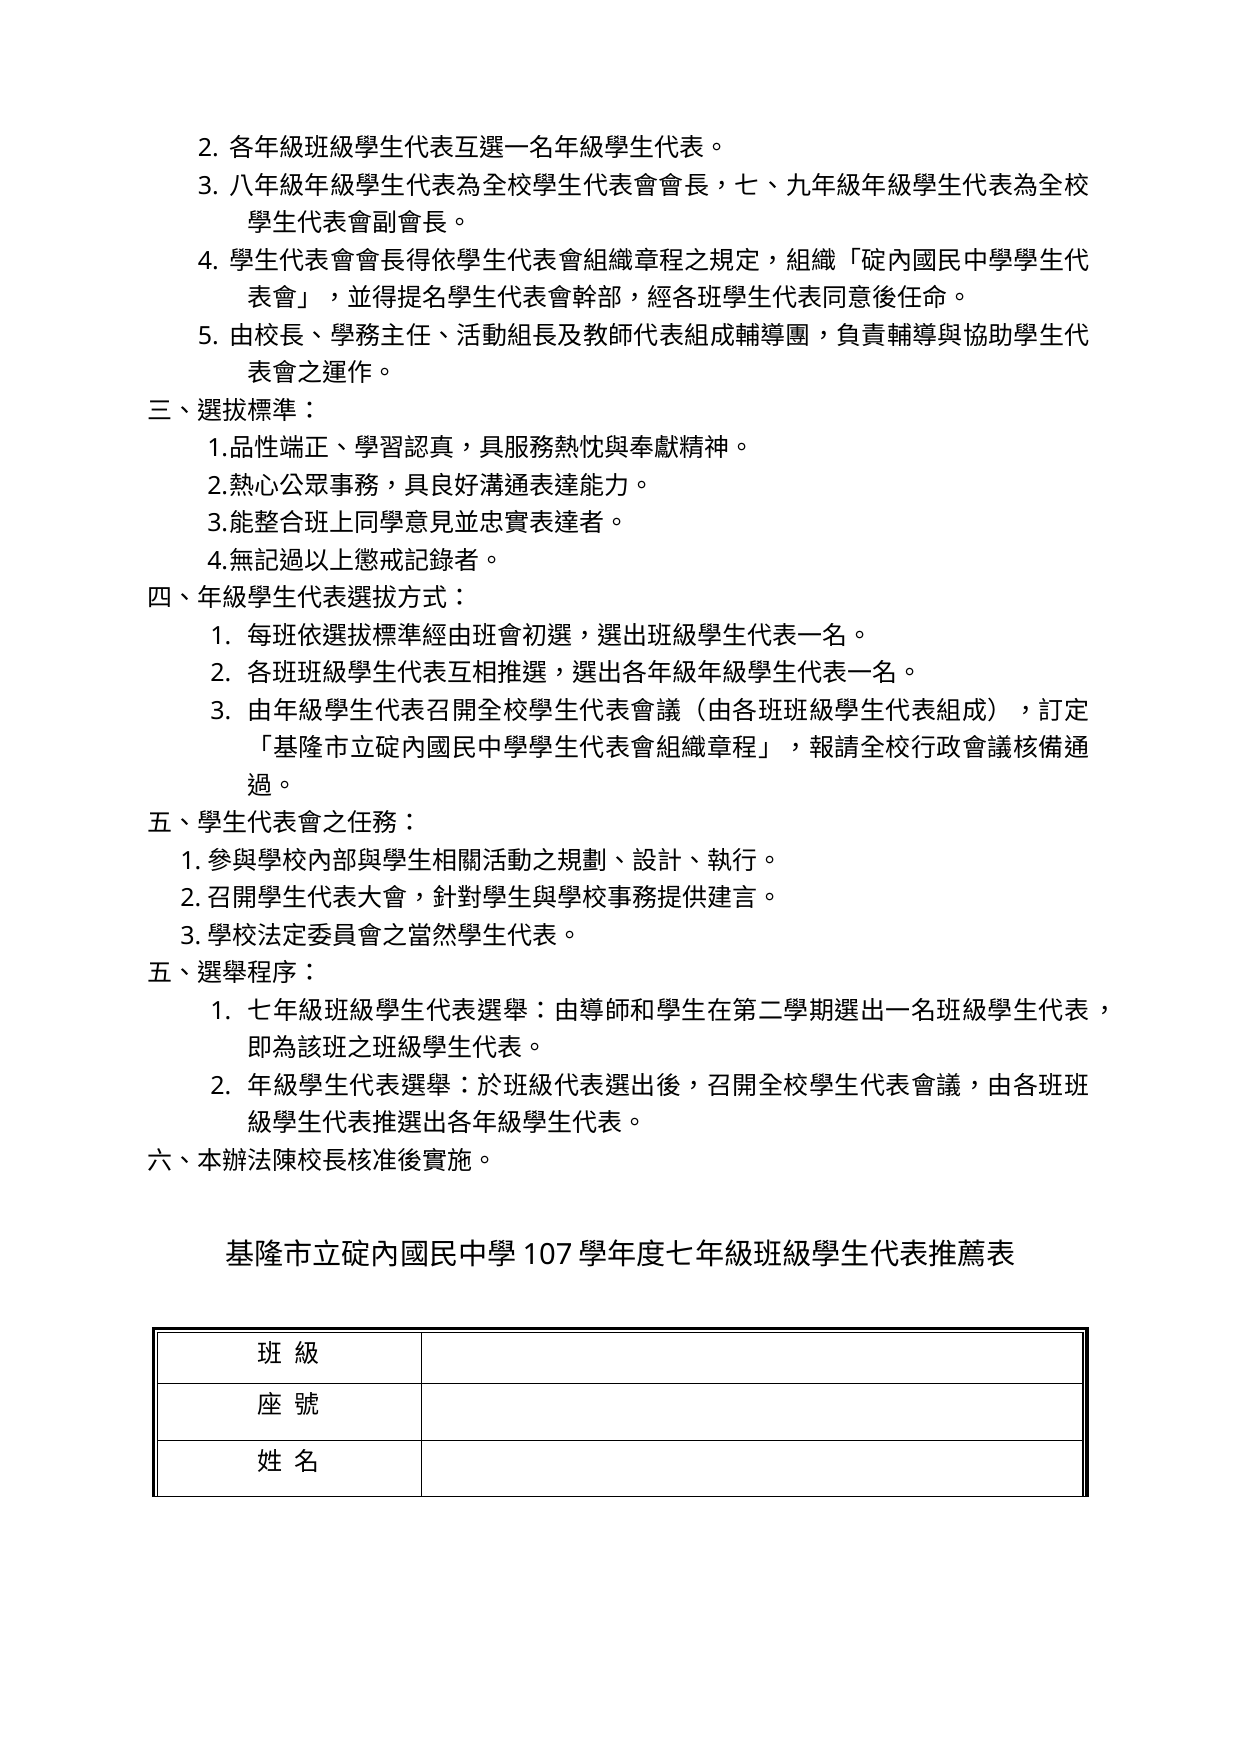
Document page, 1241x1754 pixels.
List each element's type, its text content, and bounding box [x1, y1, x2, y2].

list 由年級學生代表召開全校學生代表會議（由各班班級學生代表組成），訂定「基隆市立碇內國民中學學生代表會組織章程」，報請全校行政會議核備通過。 [210, 689, 1092, 802]
table_header 班 級 [158, 1333, 421, 1383]
text 2. 召開學生代表大會，針對學生與學校事務提供建言。 [148, 877, 1092, 914]
text 四、年級學生代表選拔方式： [148, 577, 1092, 614]
table_header [422, 1333, 1082, 1383]
table_cell [422, 1384, 1082, 1439]
text 五、學生代表會之任務： [148, 802, 1092, 839]
list 學生代表會會長得依學生代表會組織章程之規定，組織「碇內國民中學學生代表會」，並得提名學生代表會幹部，經各班學生代表同意後任命。 [198, 239, 1092, 314]
list 每班依選拔標準經由班會初選，選出班級學生代表一名。 [210, 614, 1092, 652]
text 1. 參與學校內部與學生相關活動之規劃、設計、執行。 [148, 839, 1092, 877]
text 3. 學校法定委員會之當然學生代表。 [148, 914, 1092, 952]
table_cell [422, 1441, 1082, 1496]
list 年級學生代表選舉：於班級代表選出後，召開全校學生代表會議，由各班班級學生代表推選出各年級學生代表。 [210, 1064, 1092, 1139]
list 無記過以上懲戒記錄者。 [207, 539, 1092, 577]
list 熱心公眾事務，具良好溝通表達能力。 [207, 464, 1092, 502]
table_cell 座 號 [158, 1384, 421, 1439]
list 能整合班上同學意見並忠實表達者。 [207, 502, 1092, 539]
list 各班班級學生代表互相推選，選出各年級年級學生代表一名。 [210, 652, 1092, 689]
list 七年級班級學生代表選舉：由導師和學生在第二學期選出一名班級學生代表，即為該班之班級學生代表。 [210, 989, 1092, 1064]
table_cell 姓 名 [158, 1441, 421, 1496]
text 基隆市立碇內國民中學107學年度七年級班級學生代表推薦表 [148, 1214, 1092, 1289]
list 品性端正、學習認真，具服務熱忱與奉獻精神。 [207, 427, 1092, 464]
list 八年級年級學生代表為全校學生代表會會長，七、九年級年級學生代表為全校學生代表會副會長。 [198, 164, 1092, 239]
list 各年級班級學生代表互選一名年級學生代表。 [198, 127, 1092, 164]
text 六、本辦法陳校長核准後實施。 [148, 1139, 1092, 1177]
list 由校長、學務主任、活動組長及教師代表組成輔導團，負責輔導與協助學生代表會之運作。 [198, 314, 1092, 389]
text 五、選舉程序： [148, 952, 1092, 989]
text 三、選拔標準： [148, 389, 1092, 427]
